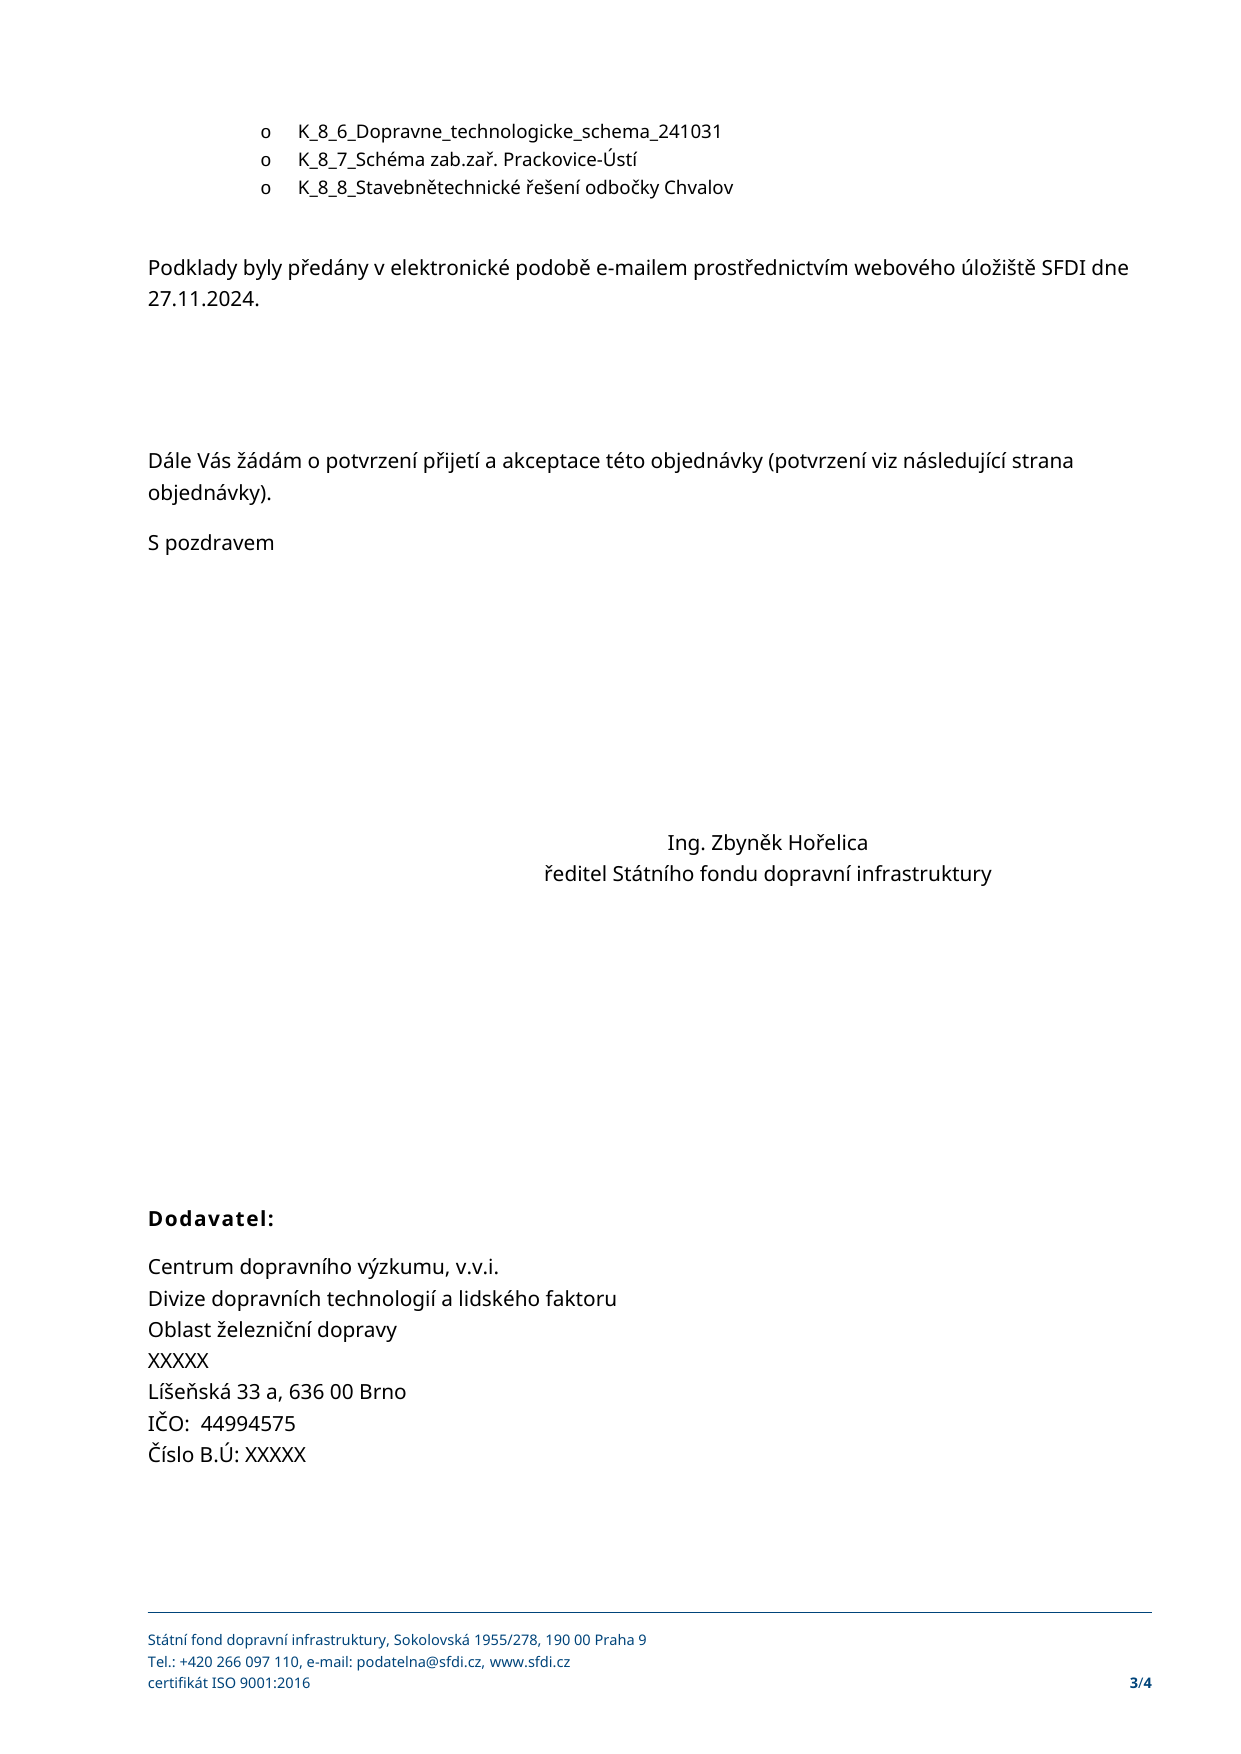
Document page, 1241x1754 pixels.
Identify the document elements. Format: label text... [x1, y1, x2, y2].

list Podklady byly předány v elektronické podobě e-mailem prostřednictvím webového úložiště SFDI dne 27.11.2024. [148, 253, 1152, 313]
text Centrum dopravního výzkumu, v.v.i. [148, 1252, 1152, 1281]
text Divize dopravních technologií a lidského faktoru [148, 1284, 1152, 1312]
text S pozdravem [148, 528, 1152, 556]
list K_8_8_Stavebnětechnické řešení odbočky Chvalov [260, 175, 1152, 200]
text Oblast železniční dopravy [148, 1315, 1152, 1343]
list K_8_6_Dopravne_technologicke_schema_241031 [260, 118, 1152, 144]
text Ing. Zbyněk Hořelica [148, 828, 1033, 856]
text Líšeňská 33 a, 636 00 Brno [148, 1377, 1152, 1406]
text Číslo B.Ú: XXXXX [148, 1440, 1152, 1468]
text IČO: 44994575 [148, 1409, 1152, 1437]
subtitle Dodavatel: [148, 1204, 1152, 1233]
text Dále Vás žádám o potvrzení přijetí a akceptace této objednávky (potvrzení viz následující strana objednávky). [148, 447, 1152, 506]
text XXXXX [148, 1346, 1152, 1375]
list K_8_7_Schéma zab.zař. Prackovice-Ústí [260, 146, 1152, 172]
text ředitel Státního fondu dopravní infrastruktury [148, 859, 1033, 888]
